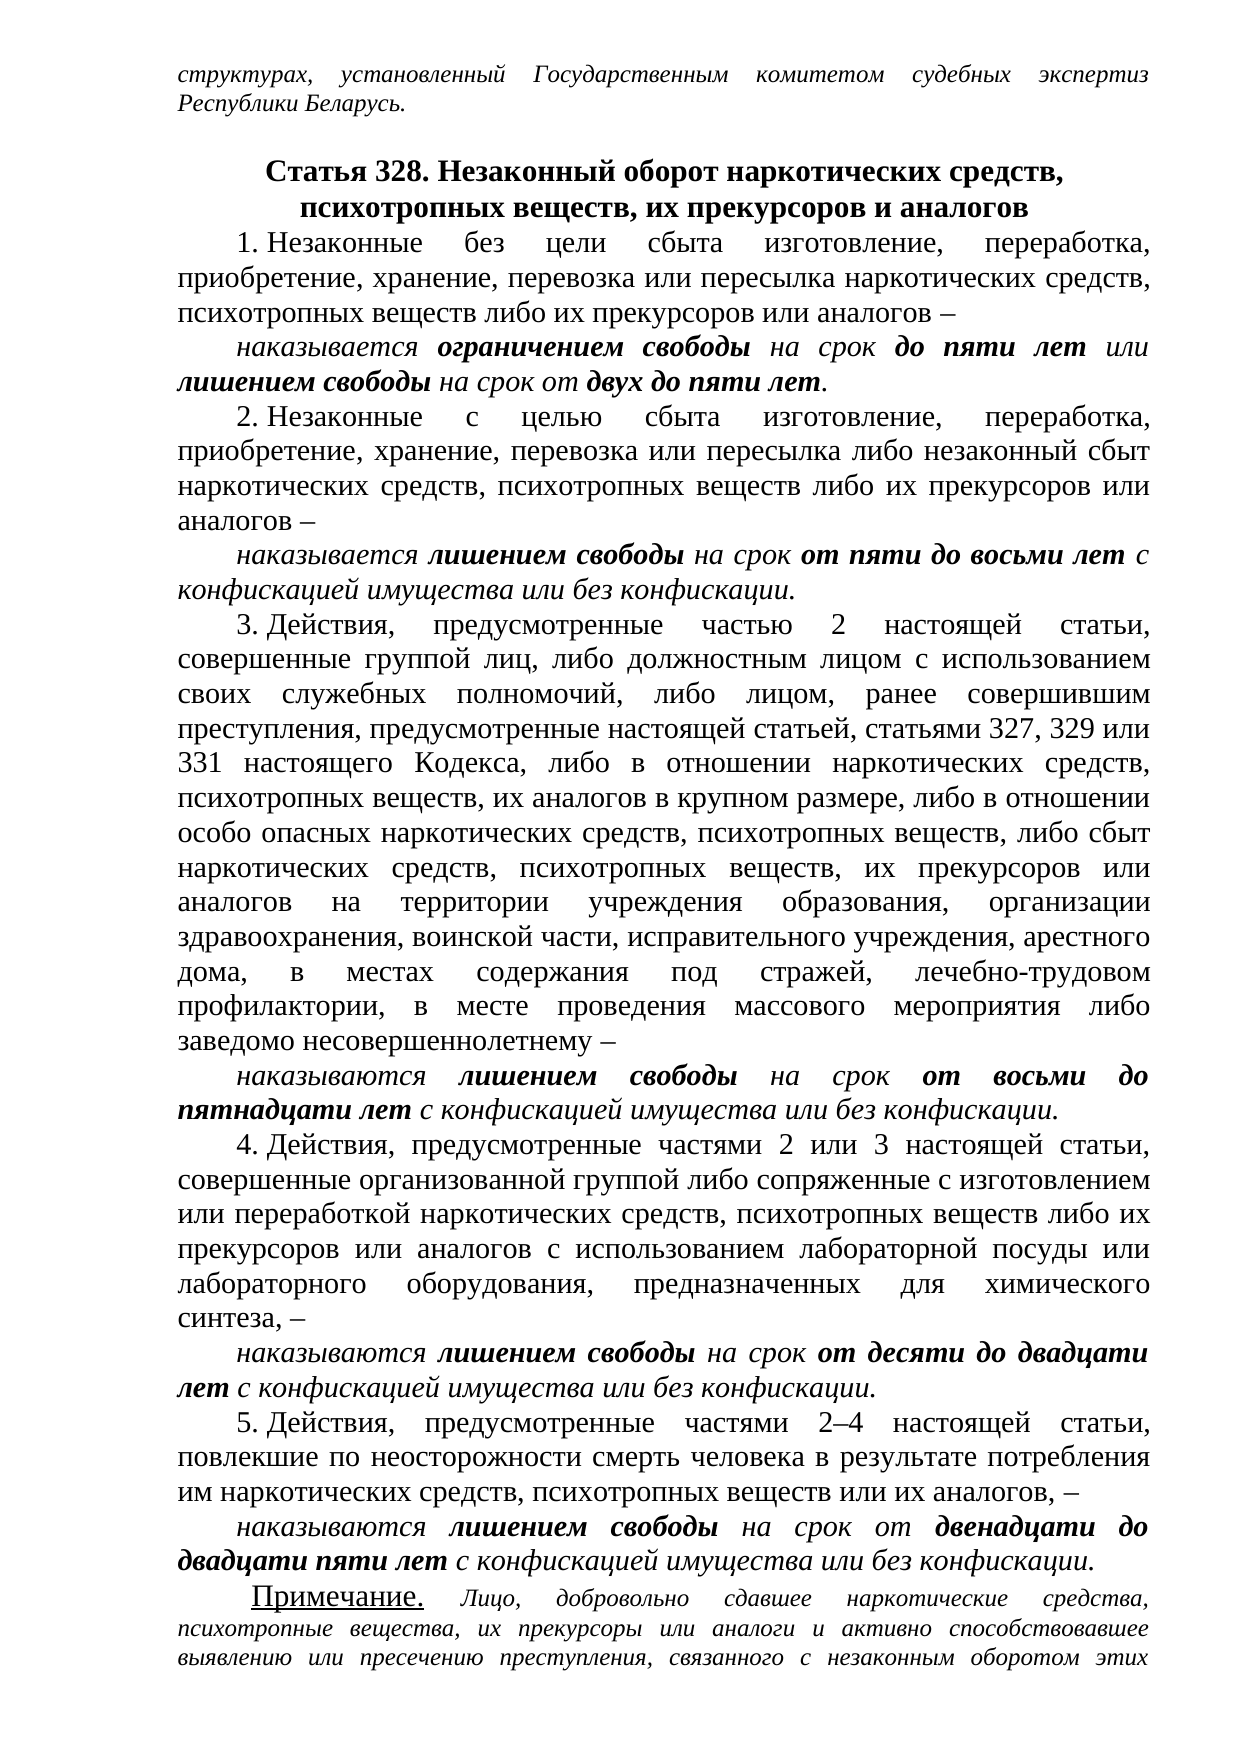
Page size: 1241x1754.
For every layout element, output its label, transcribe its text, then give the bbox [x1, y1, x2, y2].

text наказываются лишением свободы на срок от восьми до пятнадцати лет с конфискацией имущества или без конфискации. [177, 1057, 1152, 1126]
text 3. Действия, предусмотренные частью 2 настоящей статьи, совершенные группой лиц, либо должностным лицом с использованием своих служебных полномочий, либо лицом, ранее совершившим преступления, предусмотренные настоящей статьей, статьями 327, 329 или 331 настоящего Кодекса, либо в отношении наркотических средств, психотропных веществ, их аналогов в крупном размере, либо в отношении особо опасных наркотических средств, психотропных веществ, либо сбыт наркотических средств, психотропных веществ, их прекурсоров или аналогов на территории учреждения образования, организации здравоохранения, воинской части, исправительного учреждения, арестного дома, в местах содержания под стражей, лечебно-трудовом профилактории, в месте проведения массового мероприятия либо заведомо несовершеннолетнему – [177, 606, 1152, 1057]
text 2. Незаконные с целью сбыта изготовление, переработка, приобретение, хранение, перевозка или пересылка либо незаконный сбыт наркотических средств, психотропных веществ либо их прекурсоров или аналогов – [177, 398, 1152, 537]
text наказывается лишением свободы на срок от пяти до восьми лет с конфискацией имущества или без конфискации. [177, 537, 1152, 606]
text 1. Незаконные без цели сбыта изготовление, переработка, приобретение, хранение, перевозка или пересылка наркотических средств, психотропных веществ либо их прекурсоров или аналогов – [177, 224, 1152, 328]
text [177, 1577, 1152, 1671]
text наказываются лишением свободы на срок от двенадцати до двадцати пяти лет с конфискацией имущества или без конфискации. [177, 1508, 1152, 1577]
text наказываются лишением свободы на срок от десяти до двадцати лет с конфискацией имущества или без конфискации. [177, 1334, 1152, 1404]
text 4. Действия, предусмотренные частями 2 или 3 настоящей статьи, совершенные организованной группой либо сопряженные с изготовлением или переработкой наркотических средств, психотропных веществ либо их прекурсоров или аналогов с использованием лабораторной посуды или лабораторного оборудования, предназначенных для химического синтеза, – [177, 1126, 1152, 1334]
text 5. Действия, предусмотренные частями 2–4 настоящей статьи, повлекшие по неосторожности смерть человека в результате потребления им наркотических средств, психотропных веществ или их аналогов, – [177, 1404, 1152, 1508]
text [177, 59, 1152, 117]
text Статья 328. Незаконный оборот наркотических средств, психотропных веществ, их прекурсоров и аналогов [177, 152, 1152, 224]
text наказывается ограничением свободы на срок до пяти лет или лишением свободы на срок от двух до пяти лет. [177, 328, 1152, 398]
